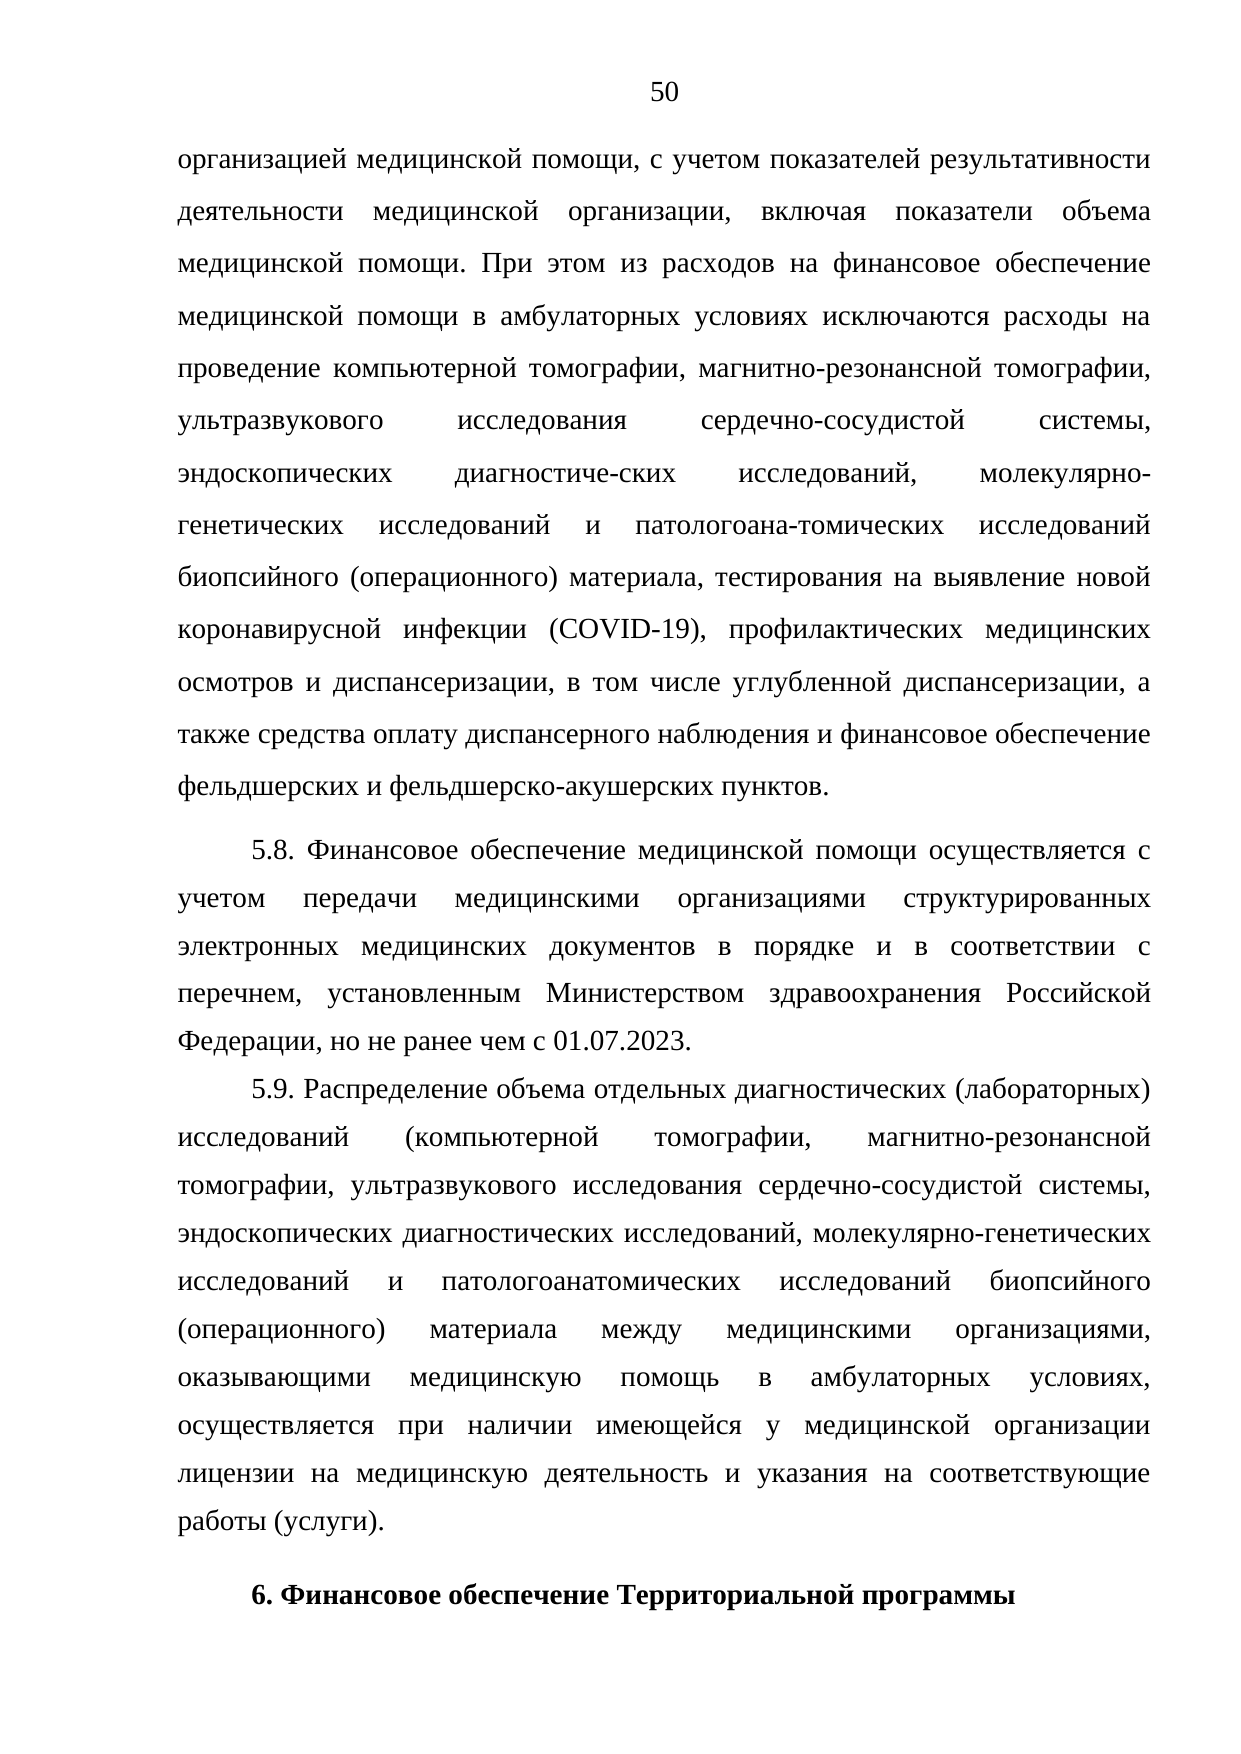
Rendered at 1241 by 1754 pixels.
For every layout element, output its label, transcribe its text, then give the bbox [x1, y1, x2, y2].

text 5.8. Финансовое обеспечение медицинской помощи осуществляется с учетом передачи медицинскими организациями структурированных электронных медицинских документов в порядке и в соответствии с перечнем, установленным Министерством здравоохранения Российской Федерации, но не ранее чем с 01.07.2023. [177, 821, 1152, 1060]
text 5.9. Распределение объема отдельных диагностических (лабораторных) исследований (компьютерной томографии, магнитно-резонансной томографии, ультразвукового исследования сердечно-сосудистой системы, эндоскопических диагностических исследований, молекулярно-генетических исследований и патологоанатомических исследований биопсийного (операционного) материала между медицинскими организациями, оказывающими медицинскую помощь в амбулаторных условиях, осуществляется при наличии имеющейся у медицинской организации лицензии на медицинскую деятельность и указания на соответствующие работы (услуги). [177, 1060, 1152, 1539]
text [177, 141, 1152, 802]
text 6. Финансовое обеспечение Территориальной программы [251, 1577, 1152, 1611]
